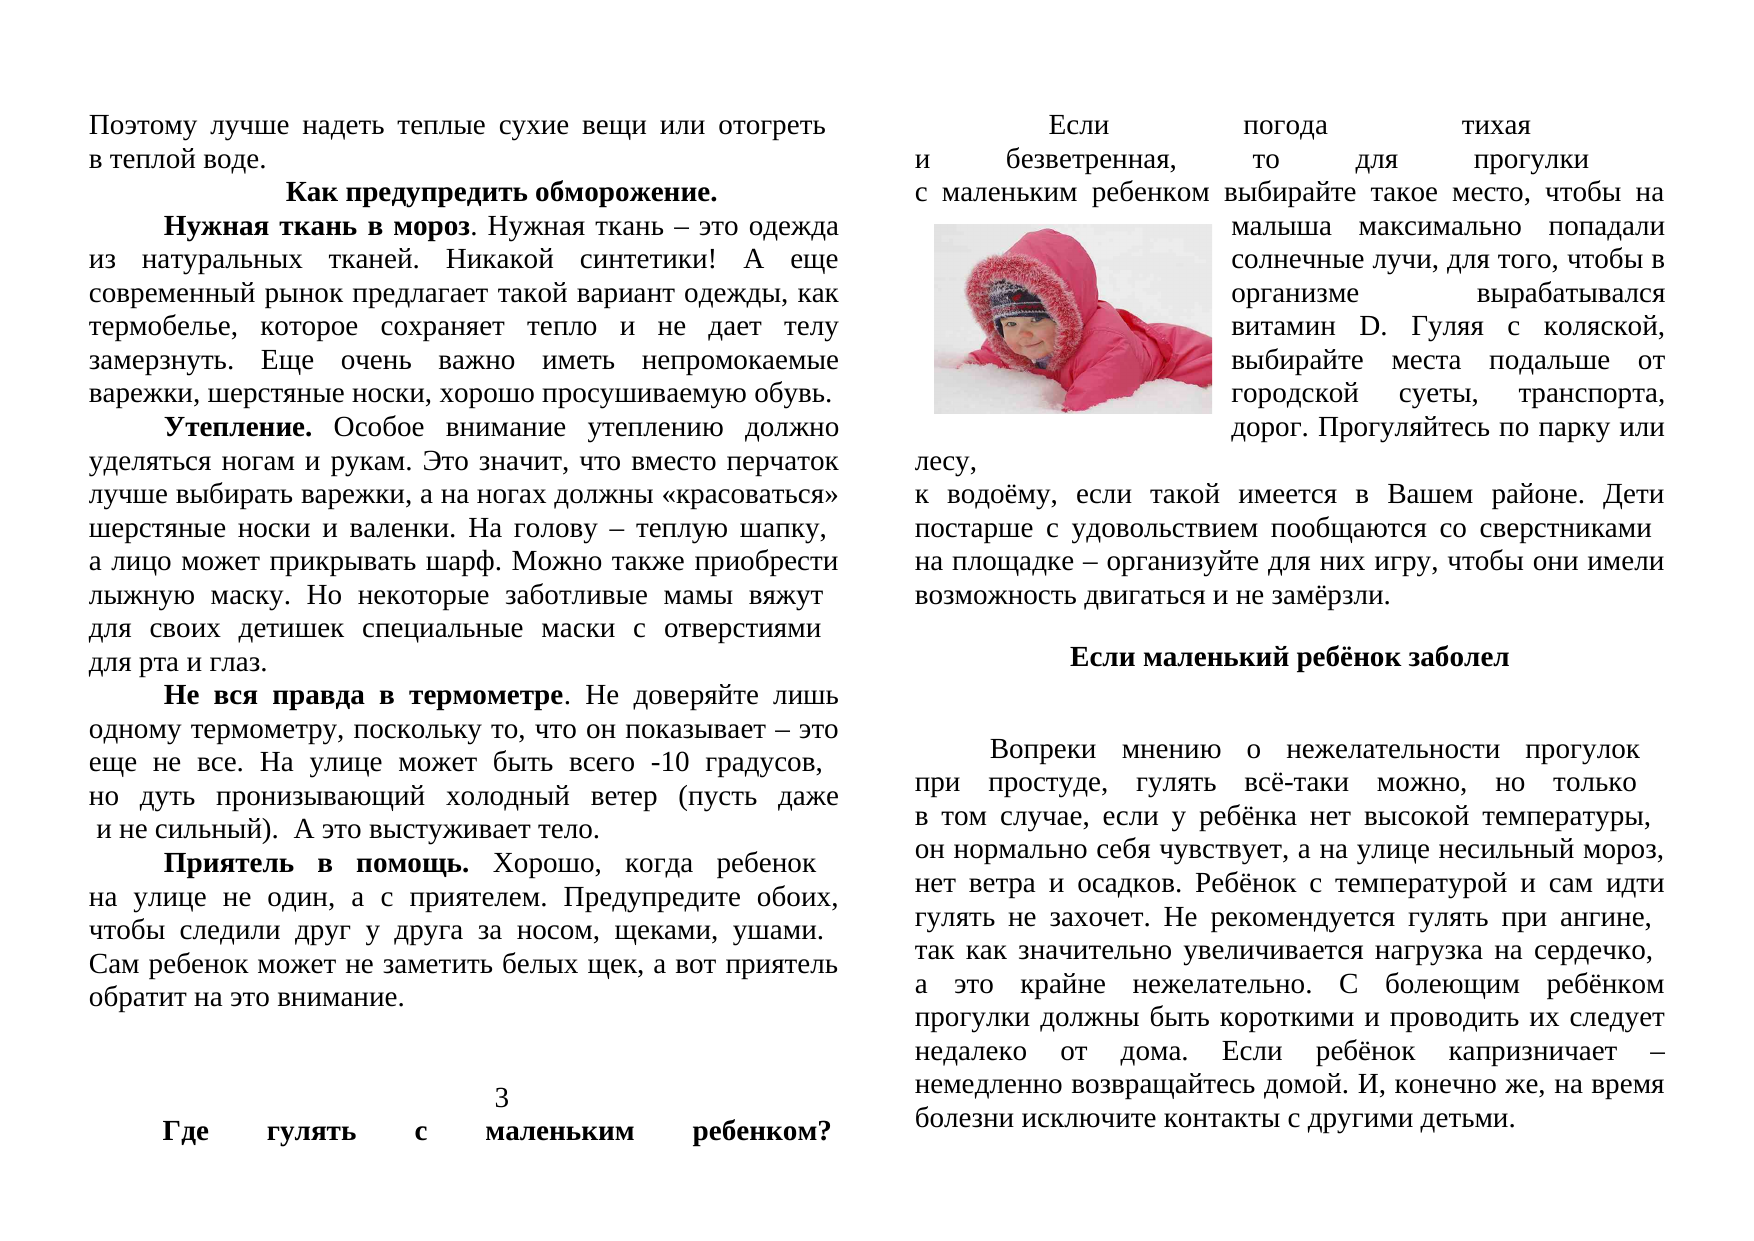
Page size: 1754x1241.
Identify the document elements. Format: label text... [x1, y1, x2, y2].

text Не вся правда в термометре. Не доверяйте лишь одному термометру, поскольку то, что он показывает – это еще не все. На улице может быть всего -10 градусов, но дуть пронизывающий холодный ветер (пусть даже и не сильный). А это выстуживает тело. [89, 677, 839, 845]
text Поэтому лучше надеть теплые сухие вещи или отогреть в теплой воде. [89, 107, 839, 174]
text Где гулять с маленьким ребенком? Если погода тихая и безветренная, то для прогулки с маленьким ребенком выбирайте такое место, чтобы на малыша максимально попадали солнечные лучи, для того, чтобы в организме вырабатывался витамин D. Гуляя с коляской, выбирайте места подальше от городской суеты, транспорта, дорог. Прогуляйтесь по парку или лесу, к водоёму, если такой имеется в Вашем районе. Дети постарше с удовольствием пообщаются со сверстниками на площадке – организуйте для них игру, чтобы они имели возможность двигаться и не замёрзли. [914, 107, 1665, 610]
text Если маленький ребёнок заболел [914, 639, 1665, 702]
text Как предупредить обморожение. [89, 174, 839, 208]
text Нужная ткань в мороз. Нужная ткань – это одежда из натуральных тканей. Никакой синтетики! А еще современный рынок предлагает такой вариант одежды, как термобелье, которое сохраняет тепло и не дает телу замерзнуть. Еще очень важно иметь непромокаемые варежки, шерстяные носки, хорошо просушиваемую обувь. [89, 208, 839, 409]
text 3 [89, 1080, 839, 1113]
picture [934, 224, 1213, 414]
text Где гулять с маленьким ребенком? Если погода тихая и безветренная, то для прогулки с маленьким ребенком выбирайте такое место, чтобы на малыша максимально попадали солнечные лучи, для того, чтобы в организме вырабатывался витамин D. Гуляя с коляской, выбирайте места подальше от городской суеты, транспорта, дорог. Прогуляйтесь по парку или лесу, к водоёму, если такой имеется в Вашем районе. Дети постарше с удовольствием пообщаются со сверстниками на площадке – организуйте для них игру, чтобы они имели возможность двигаться и не замёрзли. [89, 1113, 839, 1181]
text Приятель в помощь. Хорошо, когда ребенок на улице не один, а с приятелем. Предупредите обоих, чтобы следили друг у друга за носом, щеками, ушами. Сам ребенок может не заметить белых щек, а вот приятель обратит на это внимание. [89, 845, 839, 1013]
text Вопреки мнению о нежелательности прогулок при простуде, гулять всё-таки можно, но только в том случае, если у ребёнка нет высокой температуры, он нормально себя чувствует, а на улице несильный мороз, нет ветра и осадков. Ребёнок с температурой и сам идти гулять не захочет. Не рекомендуется гулять при ангине, так как значительно увеличивается нагрузка на сердечко, а это крайне нежелательно. С болеющим ребёнком прогулки должны быть короткими и проводить их следует недалеко от дома. Если ребёнок капризничает – немедленно возвращайтесь домой. И, конечно же, на время болезни исключите контакты с другими детьми. [914, 731, 1665, 1133]
text Утепление. Особое внимание утеплению должно уделяться ногам и рукам. Это значит, что вместо перчаток лучше выбирать варежки, а на ногах должны «красоваться» шерстяные носки и валенки. На голову – теплую шапку, а лицо может прикрывать шарф. Можно также приобрести лыжную маску. Но некоторые заботливые мамы вяжут для своих детишек специальные маски с отверстиями для рта и глаз. [89, 409, 839, 677]
